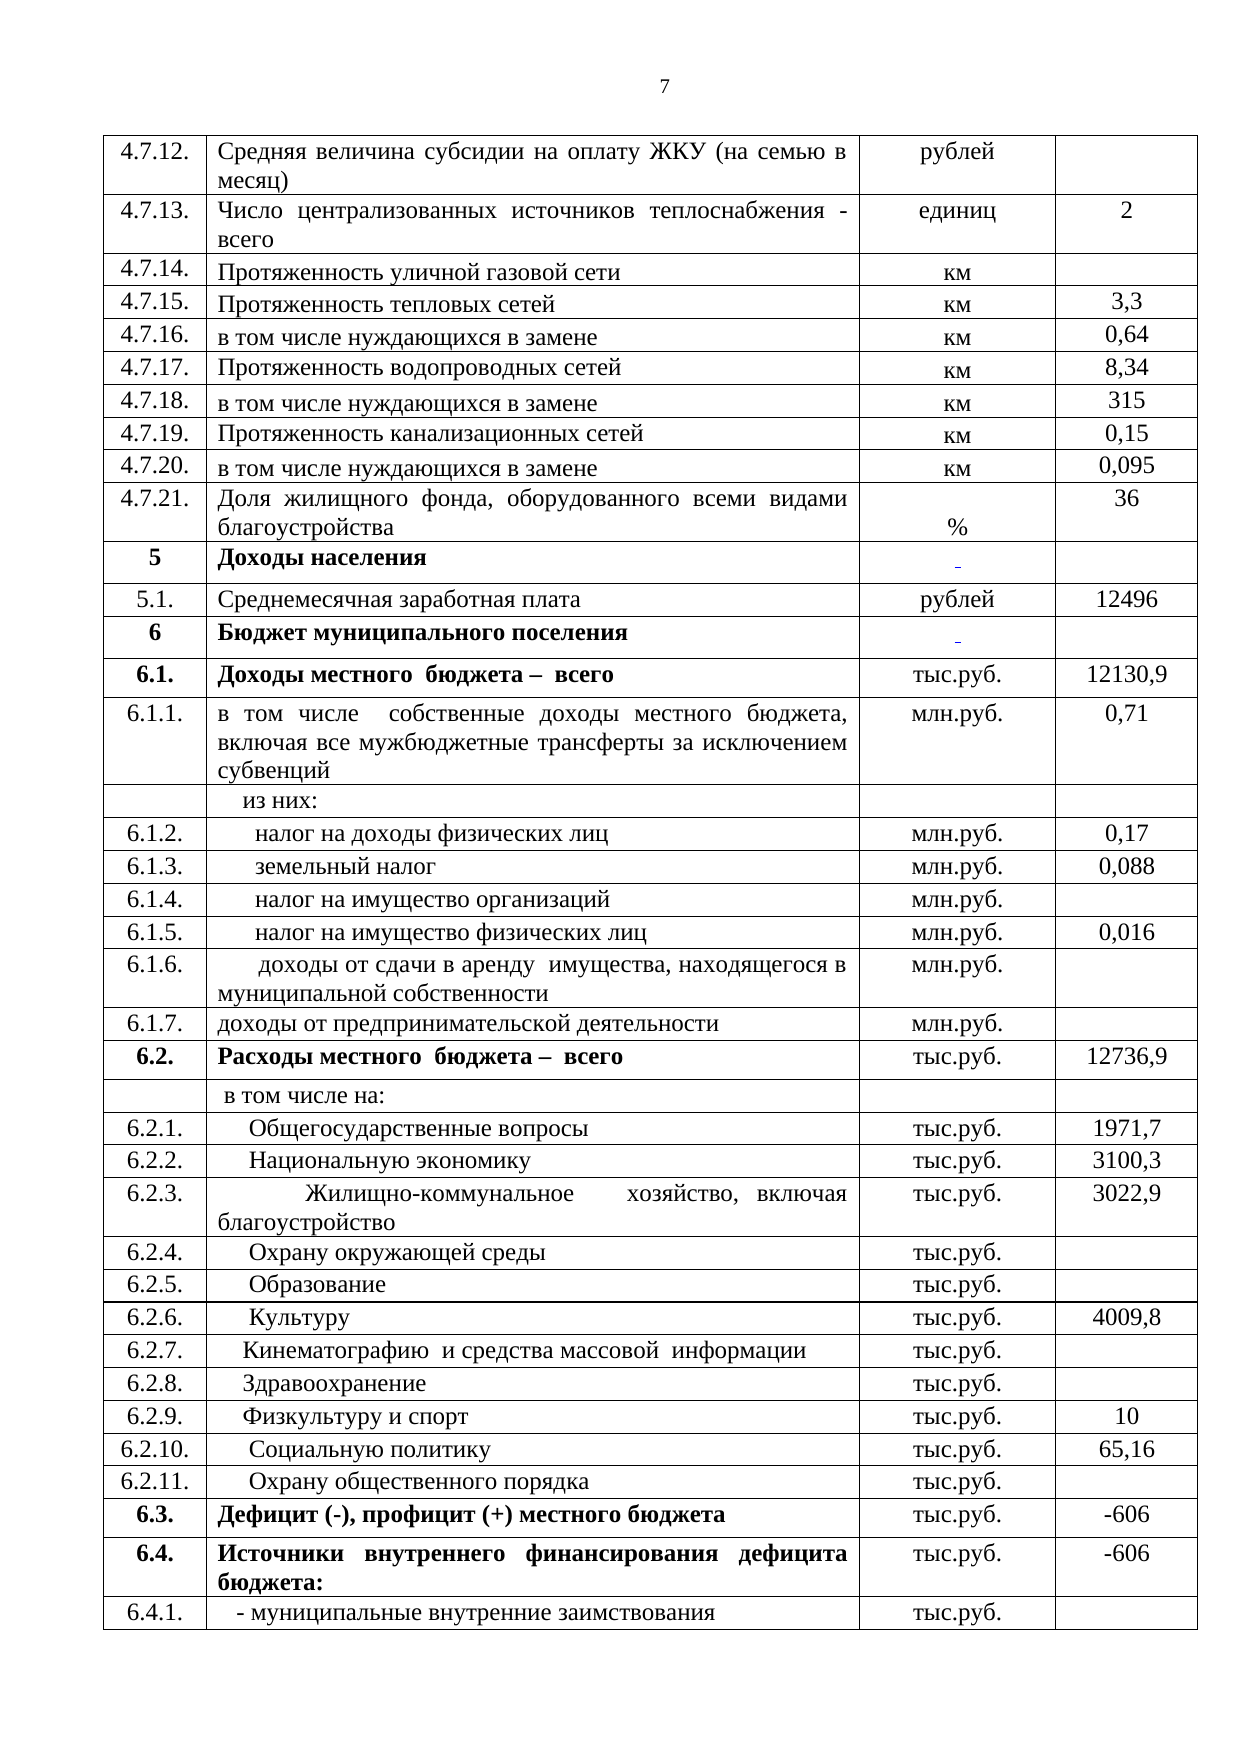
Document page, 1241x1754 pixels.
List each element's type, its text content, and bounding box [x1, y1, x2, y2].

table_cell Протяженность тепловых сетей [207, 286, 859, 318]
table_cell Доходы населения [207, 542, 859, 583]
table_cell 0,64 [1056, 319, 1197, 351]
table_cell 2 [1056, 195, 1197, 252]
table_cell [1056, 254, 1197, 285]
table_cell 36 [1056, 483, 1197, 541]
table_cell 4.7.21. [104, 483, 206, 541]
table_cell 10 [1056, 1401, 1197, 1433]
table_cell Общегосударственные вопросы [207, 1113, 859, 1144]
table_cell 0,71 [1056, 698, 1197, 784]
table_cell - муниципальные внутренние заимствования [207, 1597, 859, 1629]
table_cell 6.1.3. [104, 851, 206, 883]
table_cell 6.1.1. [104, 698, 206, 784]
table_cell -606 [1056, 1538, 1197, 1596]
table_cell тыс.руб. [860, 1597, 1055, 1629]
table_cell 6.2.11. [104, 1466, 206, 1498]
table_cell 6.2.9. [104, 1401, 206, 1433]
table_cell млн.руб. [860, 884, 1055, 916]
table_cell тыс.руб. [860, 1178, 1055, 1236]
table_cell [1056, 1335, 1197, 1367]
table_cell 6.4. [104, 1538, 206, 1596]
table_cell 65,16 [1056, 1434, 1197, 1465]
table_cell км [860, 286, 1055, 318]
table_cell тыс.руб. [860, 1145, 1055, 1177]
table_cell Доходы местного бюджета – всего [207, 659, 859, 697]
table_cell [1056, 1270, 1197, 1301]
table_cell в том числе нуждающихся в замене [207, 319, 859, 351]
table_cell Протяженность уличной газовой сети [207, 254, 859, 285]
table_cell 8,34 [1056, 352, 1197, 384]
table_cell Здравоохранение [207, 1368, 859, 1400]
table_cell тыс.руб. [860, 1303, 1055, 1334]
table_cell рублей [860, 584, 1055, 616]
table_cell [860, 542, 1055, 583]
table_cell 5 [104, 542, 206, 583]
table_cell в том числе на: [207, 1080, 859, 1112]
table_cell км [860, 385, 1055, 417]
table_cell [1056, 136, 1197, 194]
table_cell тыс.руб. [860, 1335, 1055, 1367]
table_cell 4.7.16. [104, 319, 206, 351]
table_cell Бюджет муниципального поселения [207, 617, 859, 658]
table_cell 6.1.4. [104, 884, 206, 916]
table_cell [1056, 1237, 1197, 1268]
table_cell тыс.руб. [860, 659, 1055, 697]
table_cell 6.2. [104, 1041, 206, 1079]
table_cell тыс.руб. [860, 1466, 1055, 1498]
table_cell 6.2.4. [104, 1237, 206, 1268]
table_cell 6.2.6. [104, 1303, 206, 1334]
table_cell тыс.руб. [860, 1368, 1055, 1400]
table_cell [1056, 1080, 1197, 1112]
table_cell тыс.руб. [860, 1041, 1055, 1079]
table_cell 6.2.7. [104, 1335, 206, 1367]
table_cell тыс.руб. [860, 1237, 1055, 1268]
table_cell [860, 1080, 1055, 1112]
table_cell Социальную политику [207, 1434, 859, 1465]
table_cell [104, 1080, 206, 1112]
table_cell налог на имущество физических лиц [207, 917, 859, 948]
table_cell 0,016 [1056, 917, 1197, 948]
table_cell тыс.руб. [860, 1113, 1055, 1144]
table_cell тыс.руб. [860, 1270, 1055, 1301]
table_cell 6.2.10. [104, 1434, 206, 1465]
table_cell 6.1.5. [104, 917, 206, 948]
table_cell Дефицит (-), профицит (+) местного бюджета [207, 1499, 859, 1537]
table_cell из них: [207, 785, 859, 817]
table_cell [1056, 1368, 1197, 1400]
table_cell Культуру [207, 1303, 859, 1334]
table_cell 3022,9 [1056, 1178, 1197, 1236]
table_cell 6.4.1. [104, 1597, 206, 1629]
table_cell км [860, 352, 1055, 384]
table_cell налог на имущество организаций [207, 884, 859, 916]
table_cell 6.2.5. [104, 1270, 206, 1301]
table_cell -606 [1056, 1499, 1197, 1537]
table_cell [1056, 884, 1197, 916]
table_cell рублей [860, 136, 1055, 194]
table_cell Среднемесячная заработная плата [207, 584, 859, 616]
table_cell 6 [104, 617, 206, 658]
table_cell в том числе собственные доходы местного бюджета, включая все мужбюджетные трансферты за исключением субвенций [207, 698, 859, 784]
table_cell 1971,7 [1056, 1113, 1197, 1144]
table_cell 6.1.7. [104, 1008, 206, 1040]
table_cell 6.1. [104, 659, 206, 697]
table_cell млн.руб. [860, 1008, 1055, 1040]
table_cell 12130,9 [1056, 659, 1197, 697]
table_cell 6.2.2. [104, 1145, 206, 1177]
table_cell 4.7.19. [104, 418, 206, 449]
table_cell млн.руб. [860, 851, 1055, 883]
table_cell в том числе нуждающихся в замене [207, 385, 859, 417]
table_cell Физкультуру и спорт [207, 1401, 859, 1433]
table_cell 315 [1056, 385, 1197, 417]
table_cell 6.2.1. [104, 1113, 206, 1144]
table_cell 6.1.6. [104, 949, 206, 1007]
table_cell Кинематографию и средства массовой информации [207, 1335, 859, 1367]
table_cell Источники внутреннего финансирования дефицита бюджета: [207, 1538, 859, 1596]
table_cell Образование [207, 1270, 859, 1301]
table_cell [1056, 785, 1197, 817]
table_cell 4.7.15. [104, 286, 206, 318]
table_cell Национальную экономику [207, 1145, 859, 1177]
table_cell тыс.руб. [860, 1538, 1055, 1596]
table_cell [104, 785, 206, 817]
table_cell 0,17 [1056, 818, 1197, 850]
table_cell км [860, 254, 1055, 285]
table_cell 4.7.18. [104, 385, 206, 417]
table_cell 12736,9 [1056, 1041, 1197, 1079]
table_cell 4.7.14. [104, 254, 206, 285]
table_cell 0,15 [1056, 418, 1197, 449]
table_cell 6.3. [104, 1499, 206, 1537]
table_cell 6.2.3. [104, 1178, 206, 1236]
table_cell 4.7.20. [104, 450, 206, 482]
table_cell Протяженность водопроводных сетей [207, 352, 859, 384]
table_cell 4.7.12. [104, 136, 206, 194]
table_cell 4.7.13. [104, 195, 206, 252]
table_cell % [860, 483, 1055, 541]
table_cell тыс.руб. [860, 1401, 1055, 1433]
table_cell 6.2.8. [104, 1368, 206, 1400]
table_cell тыс.руб. [860, 1499, 1055, 1537]
table_cell км [860, 450, 1055, 482]
table_cell [860, 617, 1055, 658]
table_cell 0,088 [1056, 851, 1197, 883]
table_cell [1056, 1008, 1197, 1040]
table_cell Доля жилищного фонда, оборудованного всеми видами благоустройства [207, 483, 859, 541]
table_cell млн.руб. [860, 949, 1055, 1007]
table_cell доходы от сдачи в аренду имущества, находящегося в муниципальной собственности [207, 949, 859, 1007]
table_cell в том числе нуждающихся в замене [207, 450, 859, 482]
table_cell Протяженность канализационных сетей [207, 418, 859, 449]
table_cell доходы от предпринимательской деятельности [207, 1008, 859, 1040]
table_cell 12496 [1056, 584, 1197, 616]
table_cell 5.1. [104, 584, 206, 616]
table_cell Жилищно-коммунальное хозяйство, включая благоустройство [207, 1178, 859, 1236]
table_cell Охрану общественного порядка [207, 1466, 859, 1498]
table_cell единиц [860, 195, 1055, 252]
table_cell Средняя величина субсидии на оплату ЖКУ (на семью в месяц) [207, 136, 859, 194]
table_cell [860, 785, 1055, 817]
table_cell млн.руб. [860, 917, 1055, 948]
table_cell 3,3 [1056, 286, 1197, 318]
table_cell км [860, 319, 1055, 351]
table_cell налог на доходы физических лиц [207, 818, 859, 850]
table_cell [1056, 1466, 1197, 1498]
table_cell км [860, 418, 1055, 449]
table_cell 3100,3 [1056, 1145, 1197, 1177]
table_cell 6.1.2. [104, 818, 206, 850]
table_cell 0,095 [1056, 450, 1197, 482]
table_cell млн.руб. [860, 818, 1055, 850]
table_cell [1056, 1597, 1197, 1629]
table_cell млн.руб. [860, 698, 1055, 784]
table_cell 4.7.17. [104, 352, 206, 384]
table_cell Расходы местного бюджета – всего [207, 1041, 859, 1079]
table_cell Охрану окружающей среды [207, 1237, 859, 1268]
table_cell тыс.руб. [860, 1434, 1055, 1465]
table_cell Число централизованных источников теплоснабжения - всего [207, 195, 859, 252]
table_cell [1056, 949, 1197, 1007]
table_cell [1056, 617, 1197, 658]
table_cell 4009,8 [1056, 1303, 1197, 1334]
table_cell земельный налог [207, 851, 859, 883]
table_cell [1056, 542, 1197, 583]
